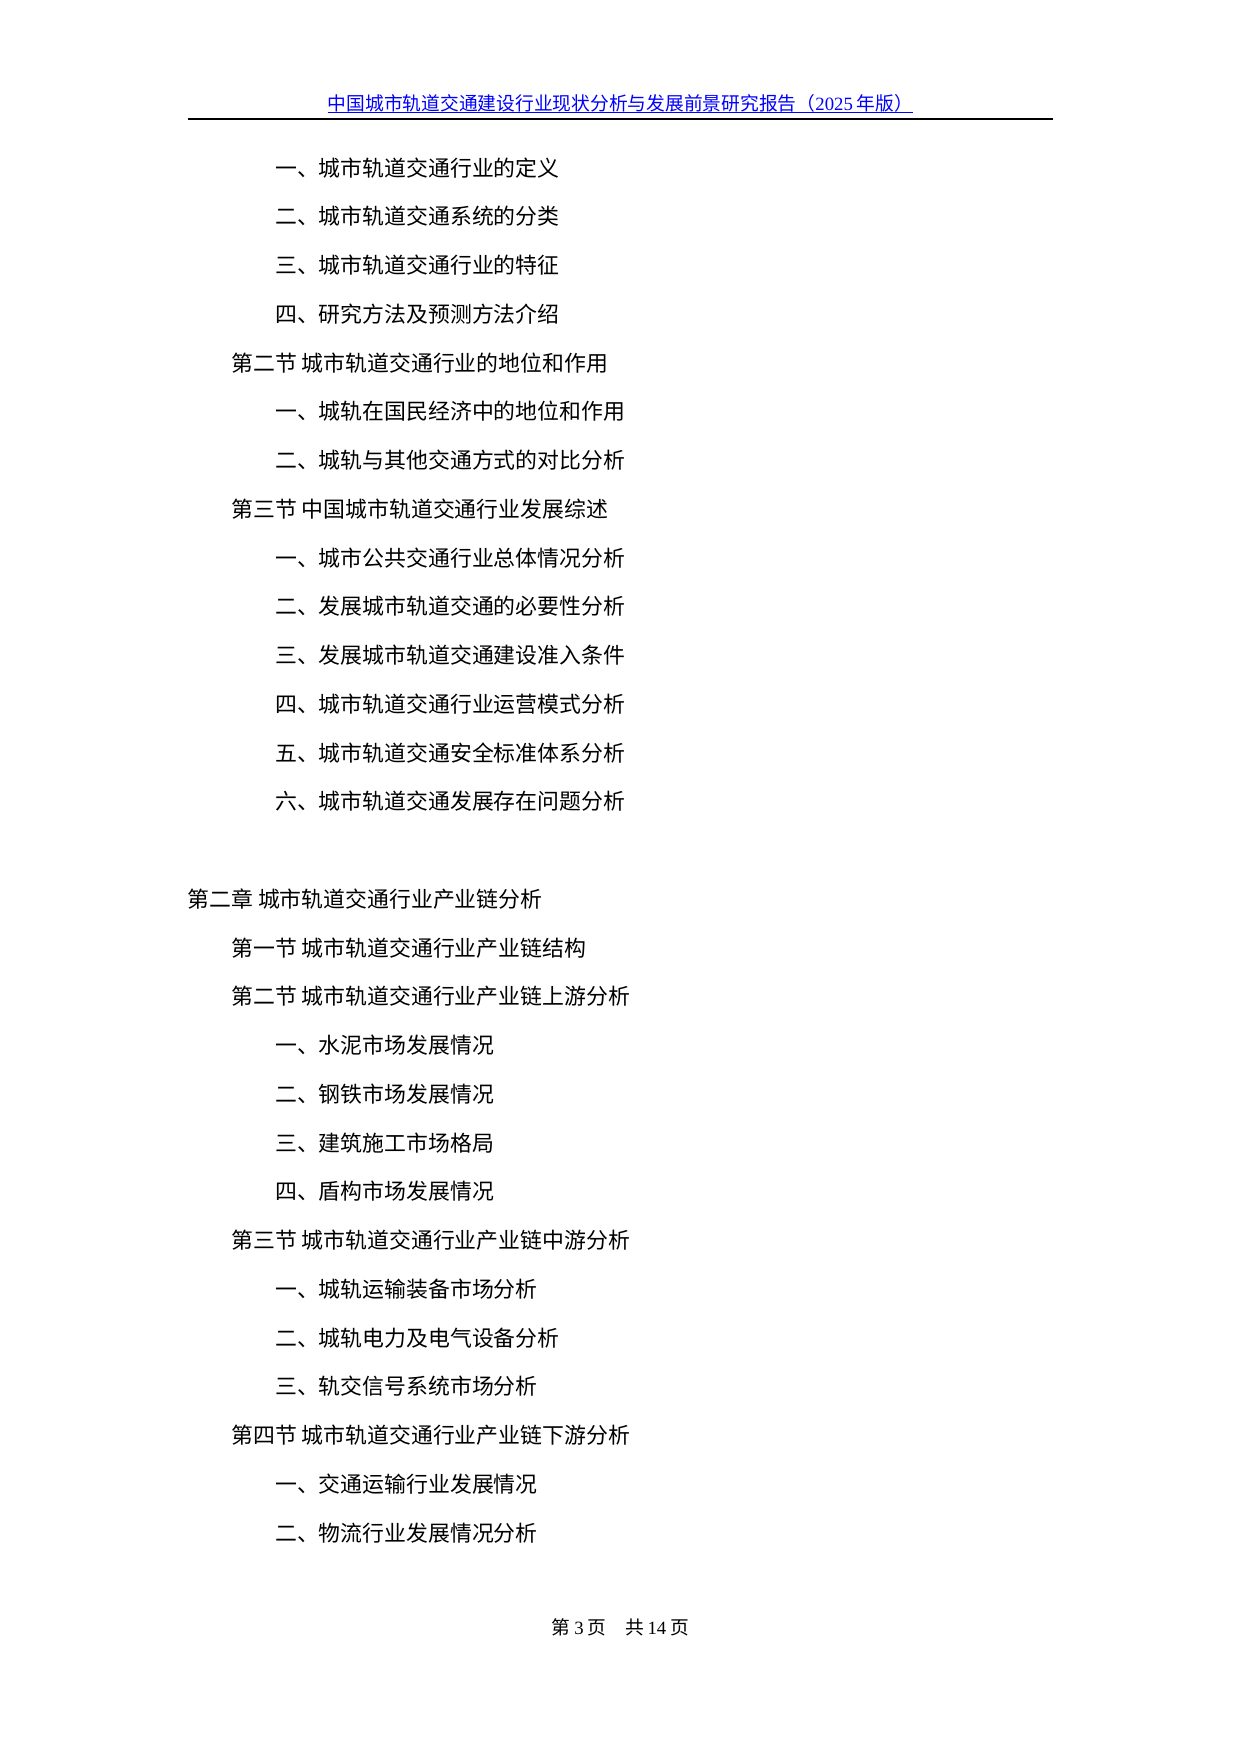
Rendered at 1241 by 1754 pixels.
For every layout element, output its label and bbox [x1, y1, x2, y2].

text [187, 150, 1053, 1548]
